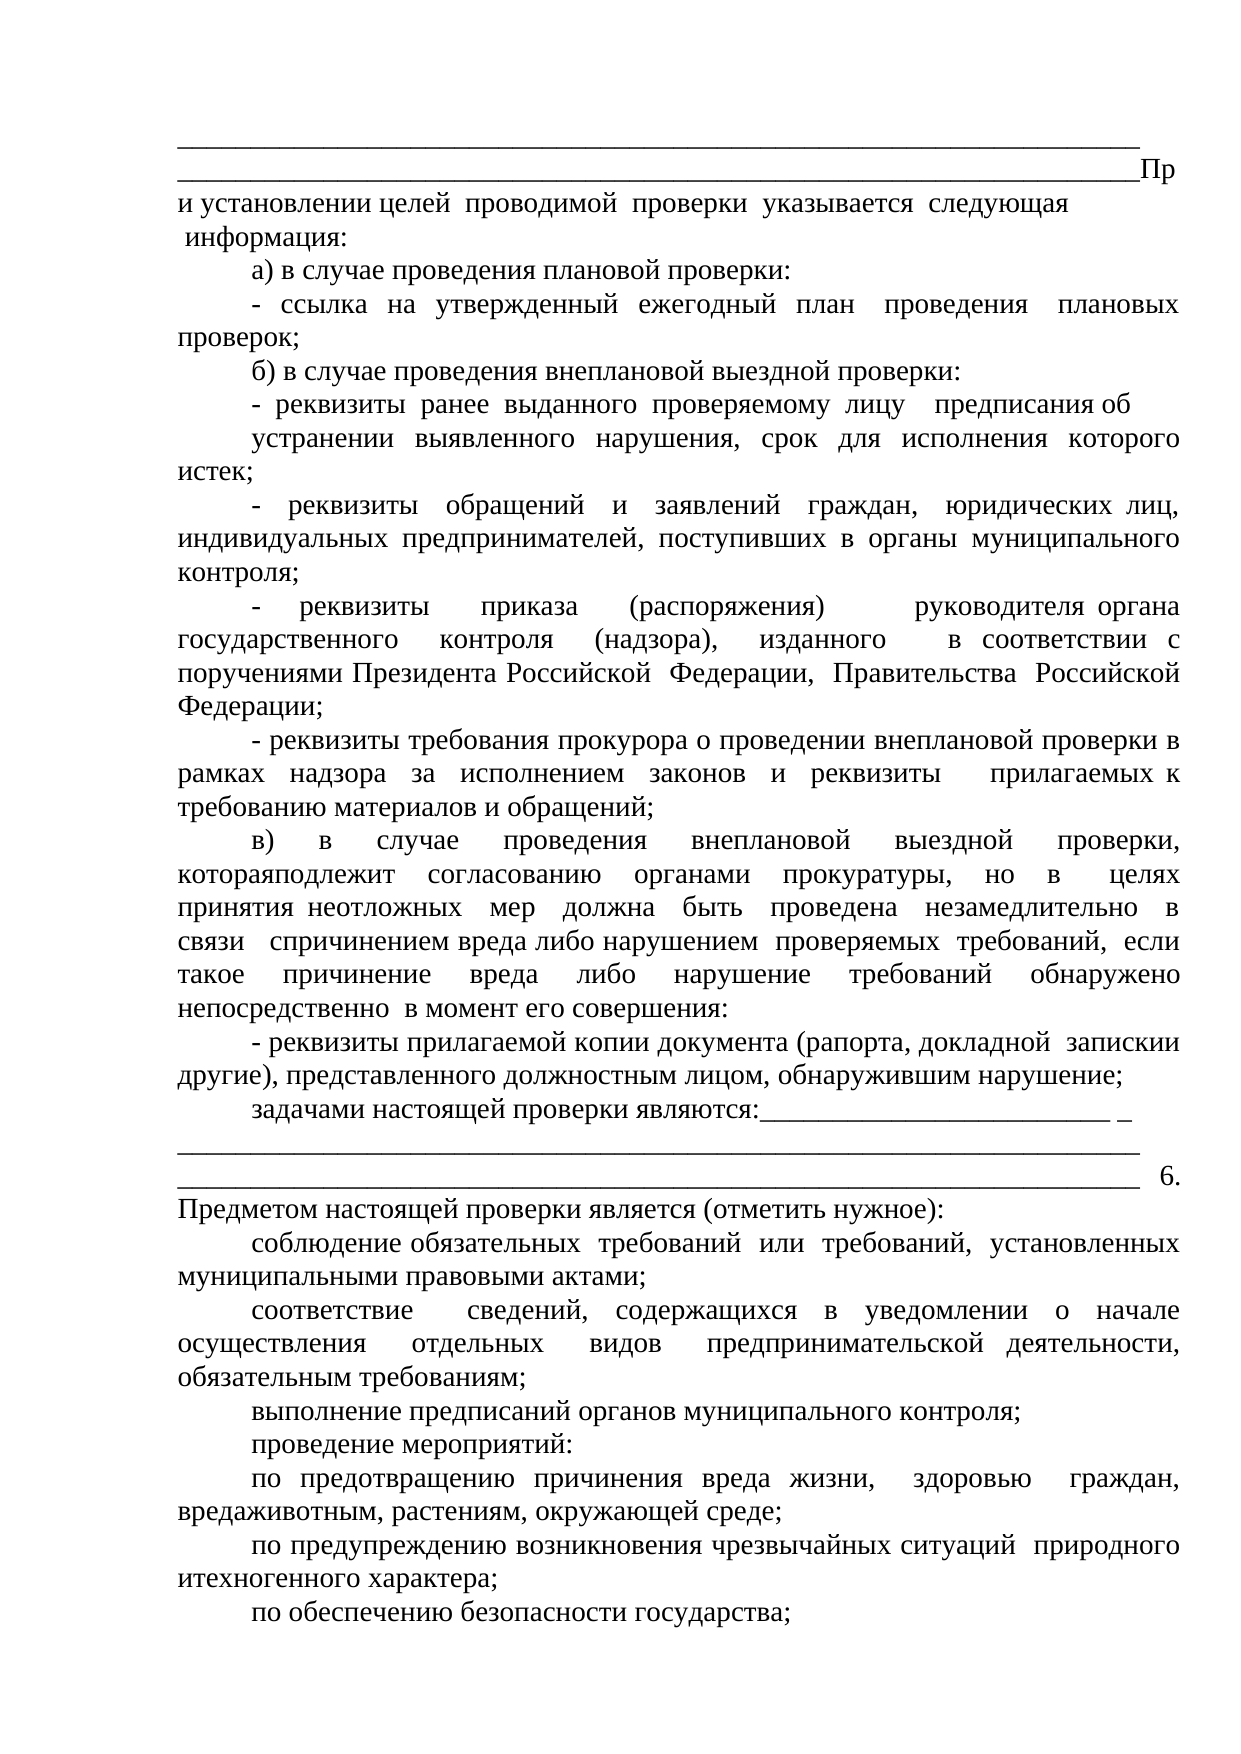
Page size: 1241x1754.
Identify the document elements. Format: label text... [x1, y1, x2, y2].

text __________________________________________________________________ [177, 118, 1181, 152]
text по предупреждению возникновения чрезвычайных ситуаций природного итехногенного характера; [177, 1527, 1181, 1594]
text - реквизиты приказа (распоряжения) руководителя органа государственного контроля (надзора), изданного в соответствии с поручениями Президента Российской Федерации, Правительства Российской Федерации; [177, 588, 1181, 722]
text - реквизиты требования прокурора о проведении внеплановой проверки в рамках надзора за исполнением законов и реквизиты прилагаемых к требованию материалов и обращений; [177, 722, 1181, 822]
text в) в случае проведения внеплановой выездной проверки, котораяподлежит согласованию органами прокуратуры, но в целях принятия неотложных мер должна быть проведена незамедлительно в связи спричинением вреда либо нарушением проверяемых требований, если такое причинение вреда либо нарушение требований обнаружено непосредственно в момент его совершения: [177, 822, 1181, 1024]
text информация: [177, 219, 1181, 252]
text __________________________________________________________________ [177, 1124, 1181, 1158]
text выполнение предписаний органов муниципального контроля; [177, 1393, 1181, 1426]
text __________________________________________________________________При установлении целей проводимой проверки указывается следующая [177, 152, 1181, 219]
text - реквизиты обращений и заявлений граждан, юридических лиц, индивидуальных предпринимателей, поступивших в органы муниципального контроля; [177, 487, 1181, 588]
text б) в случае проведения внеплановой выездной проверки: [177, 353, 1181, 386]
text устранении выявленного нарушения, срок для исполнения которого истек; [177, 420, 1181, 487]
text по предотвращению причинения вреда жизни, здоровью граждан, вредаживотным, растениям, окружающей среде; [177, 1460, 1181, 1527]
text проведение мероприятий: [177, 1426, 1181, 1460]
text - реквизиты прилагаемой копии документа (рапорта, докладной запискии другие), представленного должностным лицом, обнаружившим нарушение; [177, 1024, 1181, 1091]
text __________________________________________________________________ 6. Предметом настоящей проверки является (отметить нужное): [177, 1158, 1181, 1225]
text соответствие сведений, содержащихся в уведомлении о начале осуществления отдельных видов предпринимательской деятельности, обязательным требованиям; [177, 1292, 1181, 1393]
text а) в случае проведения плановой проверки: [177, 252, 1181, 286]
text по обеспечению безопасности государства; [177, 1594, 1181, 1627]
text задачами настоящей проверки являются:________________________ _ [177, 1091, 1181, 1124]
text - реквизиты ранее выданного проверяемому лицу предписания об [177, 386, 1181, 420]
text соблюдение обязательных требований или требований, установленных муниципальными правовыми актами; [177, 1225, 1181, 1292]
text - ссылка на утвержденный ежегодный план проведения плановых проверок; [177, 286, 1181, 353]
